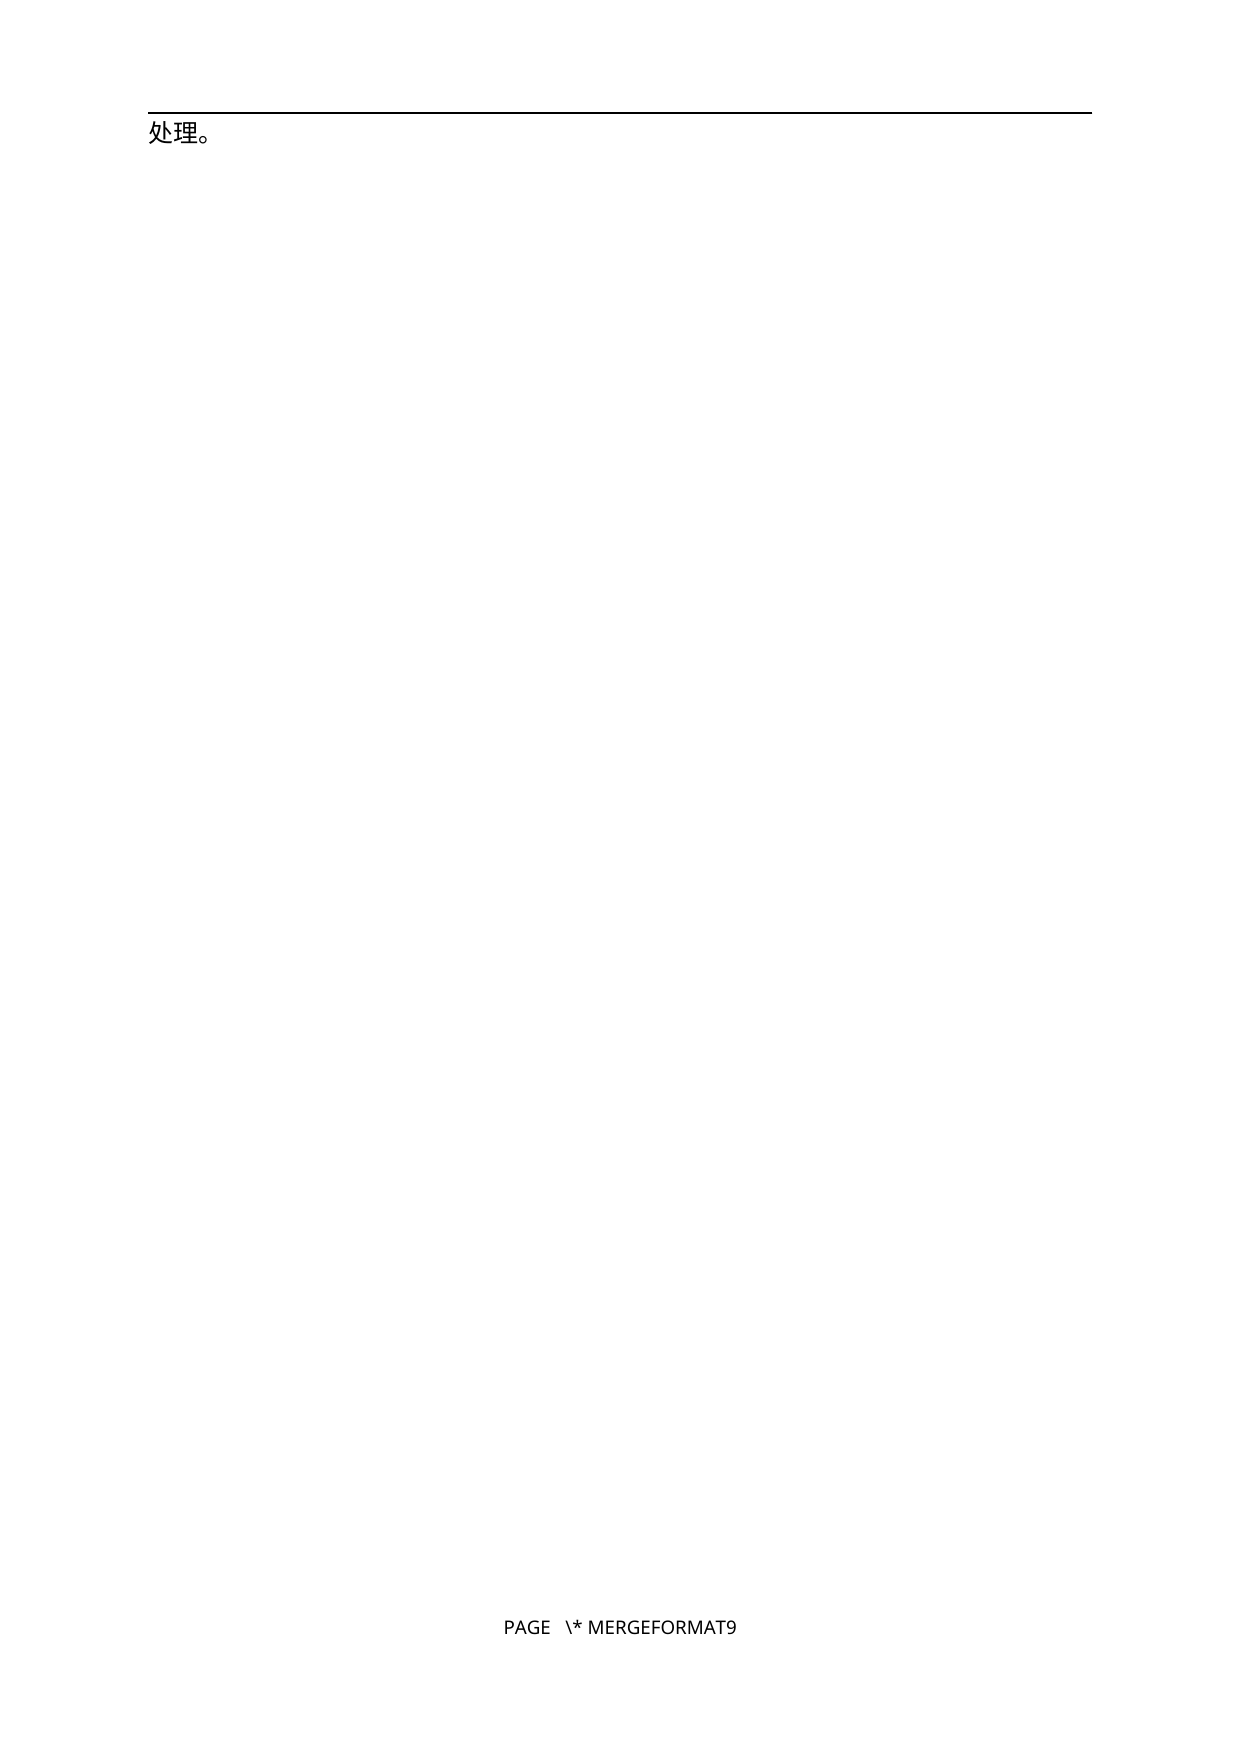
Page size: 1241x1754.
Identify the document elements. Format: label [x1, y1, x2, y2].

text [148, 114, 1092, 150]
